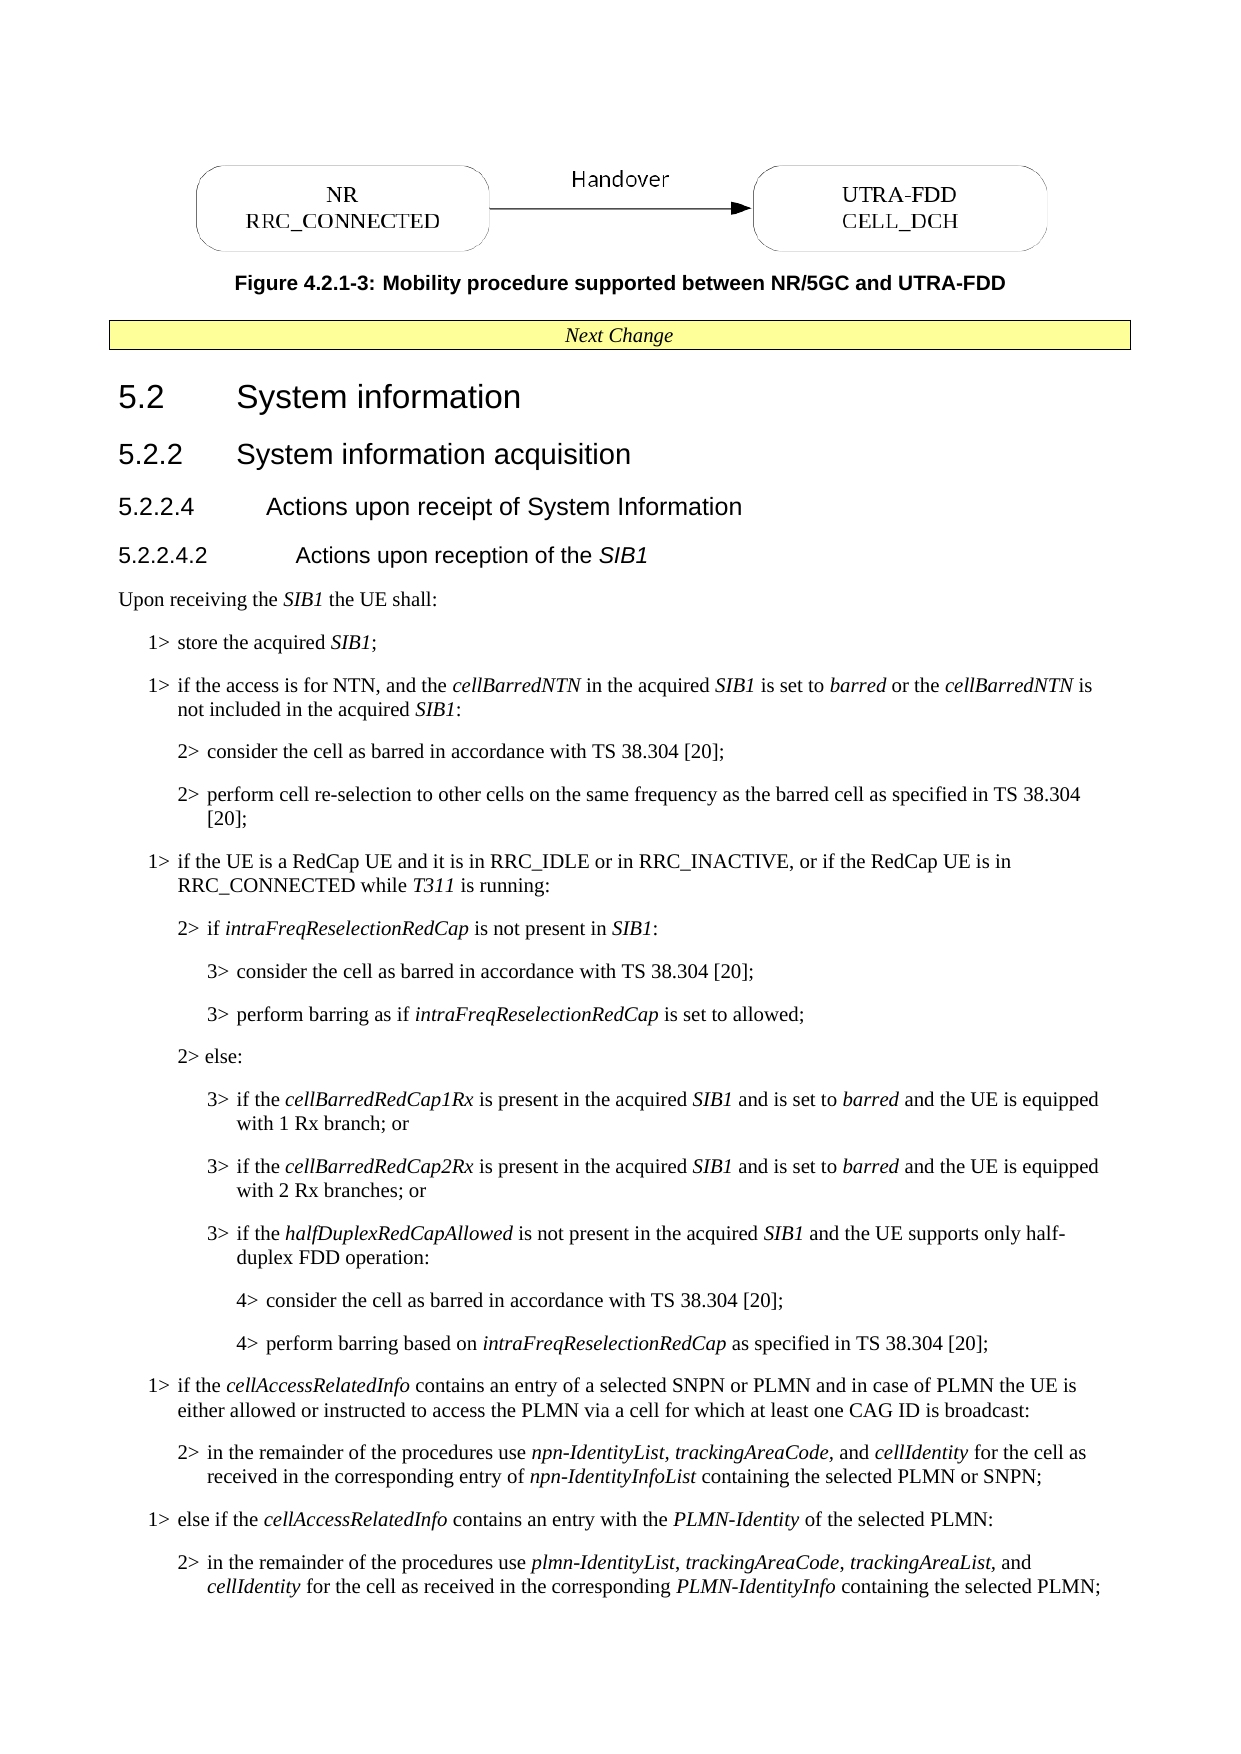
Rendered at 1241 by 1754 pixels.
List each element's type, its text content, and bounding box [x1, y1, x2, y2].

text 2> else: [177, 1044, 1122, 1068]
subtitle 5.2.2 System information acquisition [118, 437, 1122, 471]
text 1> if the cellAccessRelatedInfo contains an entry of a selected SNPN or PLMN and in case of PLMN the UE is either allowed or instructed to access the PLMN via a cell for which at least one CAG ID is broadcast: [148, 1373, 1122, 1422]
text 1> if the access is for NTN, and the cellBarredNTN in the acquired SIB1 is set to barred or the cellBarredNTN is not included in the acquired SIB1: [148, 672, 1122, 721]
text 2> in the remainder of the procedures use npn-IdentityList, trackingAreaCode, and cellIdentity for the cell as received in the corresponding entry of npn-IdentityInfoList containing the selected PLMN or SNPN; [177, 1440, 1122, 1488]
text 2> in the remainder of the procedures use plmn-IdentityList, trackingAreaCode, trackingAreaList, and cellIdentity for the cell as received in the corresponding PLMN-IdentityInfo containing the selected PLMN; [177, 1550, 1122, 1598]
subtitle 5.2 System information [118, 377, 1122, 415]
text 1> else if the cellAccessRelatedInfo contains an entry with the PLMN-Identity of the selected PLMN: [148, 1507, 1122, 1531]
text 3> if the halfDuplexRedCapAllowed is not present in the acquired SIB1 and the UE supports only half-duplex FDD operation: [207, 1221, 1122, 1269]
text 4> consider the cell as barred in accordance with TS 38.304 [20]; [236, 1288, 1122, 1312]
text Upon receiving the SIB1 the UE shall: [118, 587, 1122, 611]
text 1> store the acquired SIB1; [148, 630, 1122, 654]
text Next Change [110, 321, 1130, 349]
text 4> perform barring based on intraFreqReselectionRedCap as specified in TS 38.304 [20]; [236, 1331, 1122, 1355]
text 3> if the cellBarredRedCap2Rx is present in the acquired SIB1 and is set to barred and the UE is equipped with 2 Rx branches; or [207, 1154, 1122, 1202]
text 1> if the UE is a RedCap UE and it is in RRC_IDLE or in RRC_INACTIVE, or if the RedCap UE is in RRC_CONNECTED while T311 is running: [148, 849, 1122, 897]
text 2> perform cell re-selection to other cells on the same frequency as the barred cell as specified in TS 38.304 [20]; [177, 782, 1122, 830]
subtitle 5.2.2.4 Actions upon receipt of System Information [118, 492, 1122, 521]
text 2> consider the cell as barred in accordance with TS 38.304 [20]; [177, 739, 1122, 763]
text 3> consider the cell as barred in accordance with TS 38.304 [20]; [207, 959, 1122, 983]
text 2> if intraFreqReselectionRedCap is not present in SIB1: [177, 916, 1122, 940]
text Figure 4.2.1-3: Mobility procedure supported between NR/5GC and UTRA-FDD [118, 271, 1122, 295]
text 3> perform barring as if intraFreqReselectionRedCap is set to allowed; [207, 1002, 1122, 1026]
text 5.2.2.4.2 Actions upon reception of the SIB1 [118, 542, 1122, 568]
text 3> if the cellBarredRedCap1Rx is present in the acquired SIB1 and is set to barred and the UE is equipped with 1 Rx branch; or [207, 1087, 1122, 1135]
